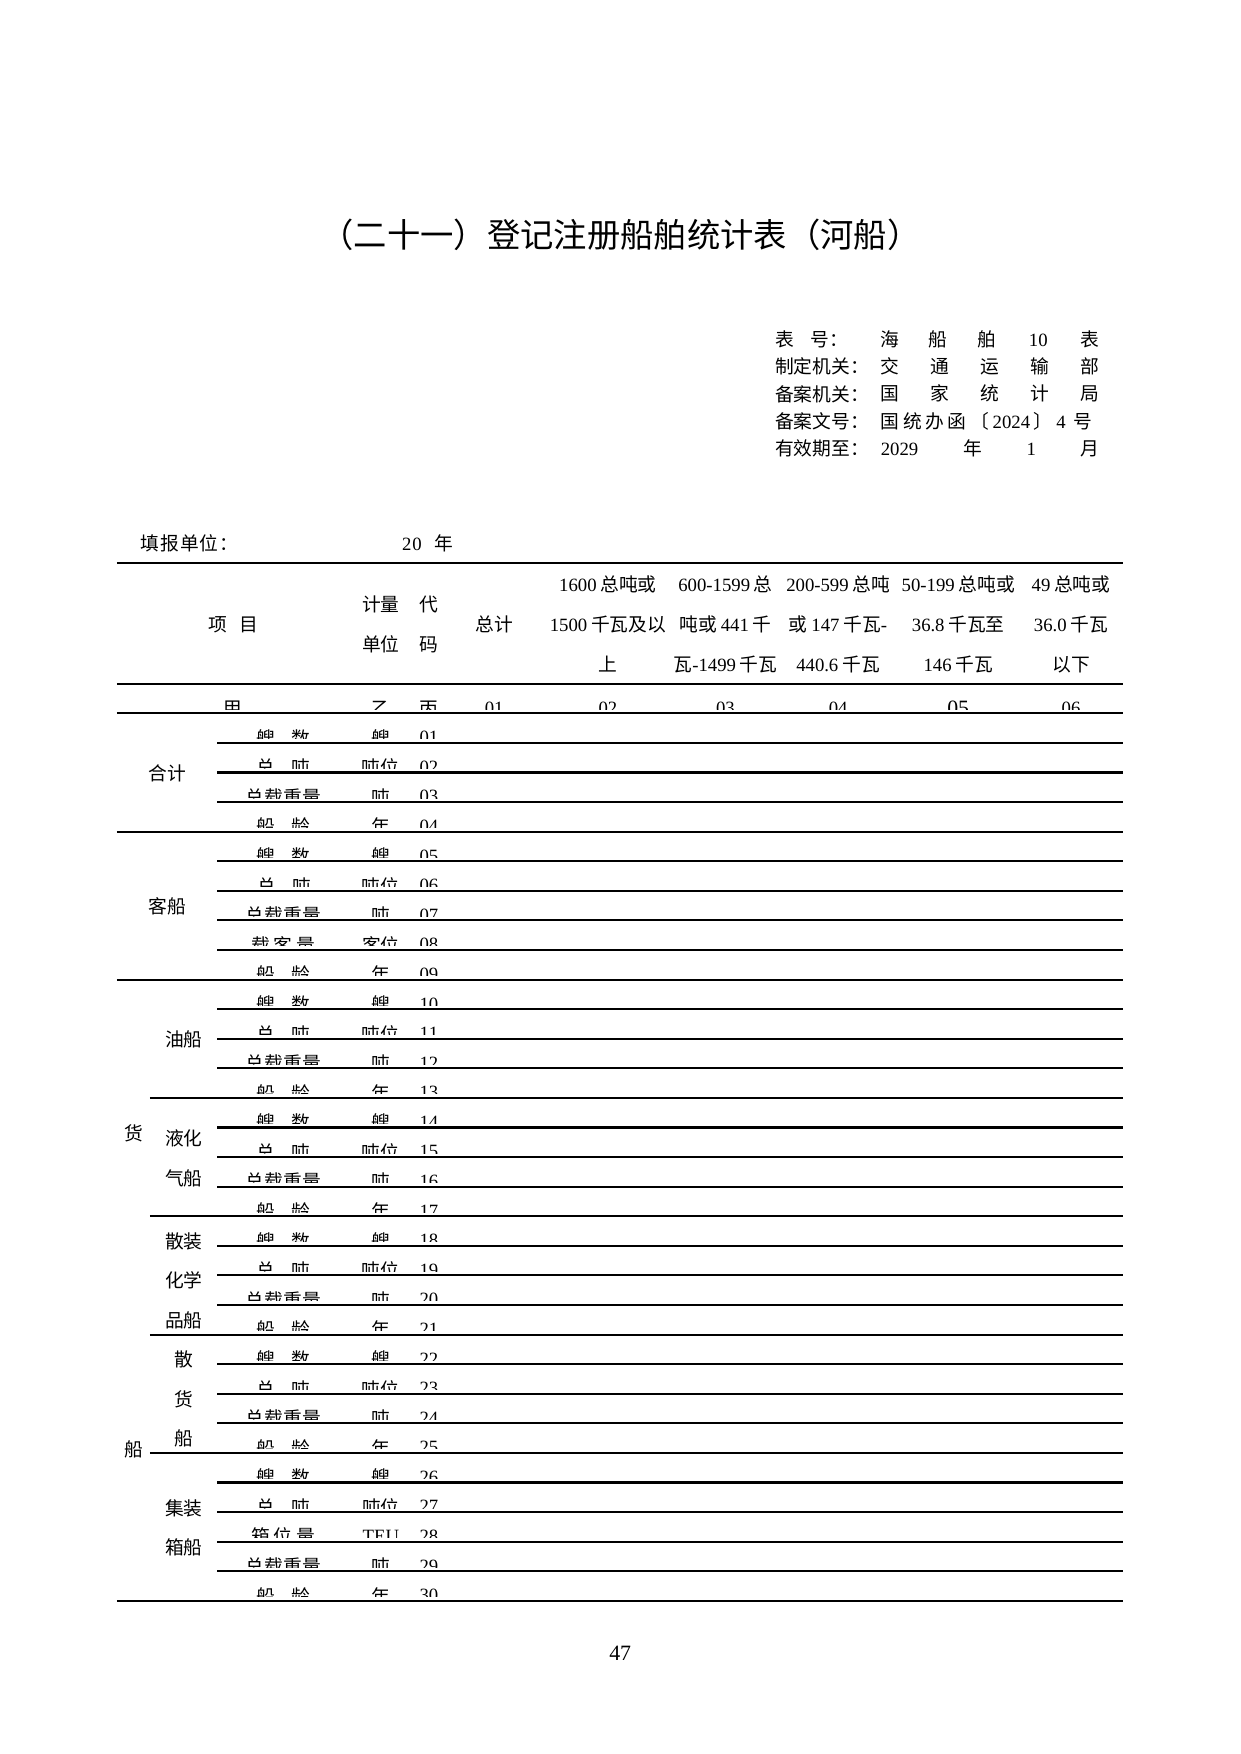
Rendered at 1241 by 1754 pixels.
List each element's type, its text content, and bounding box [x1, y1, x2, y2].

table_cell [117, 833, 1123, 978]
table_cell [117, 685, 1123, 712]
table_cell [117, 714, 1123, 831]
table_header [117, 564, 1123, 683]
subtitle （二十一）登记注册船舶统计表（河船） [130, 193, 1110, 272]
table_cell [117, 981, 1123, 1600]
text 填报单位： 20 年 [130, 522, 1110, 562]
